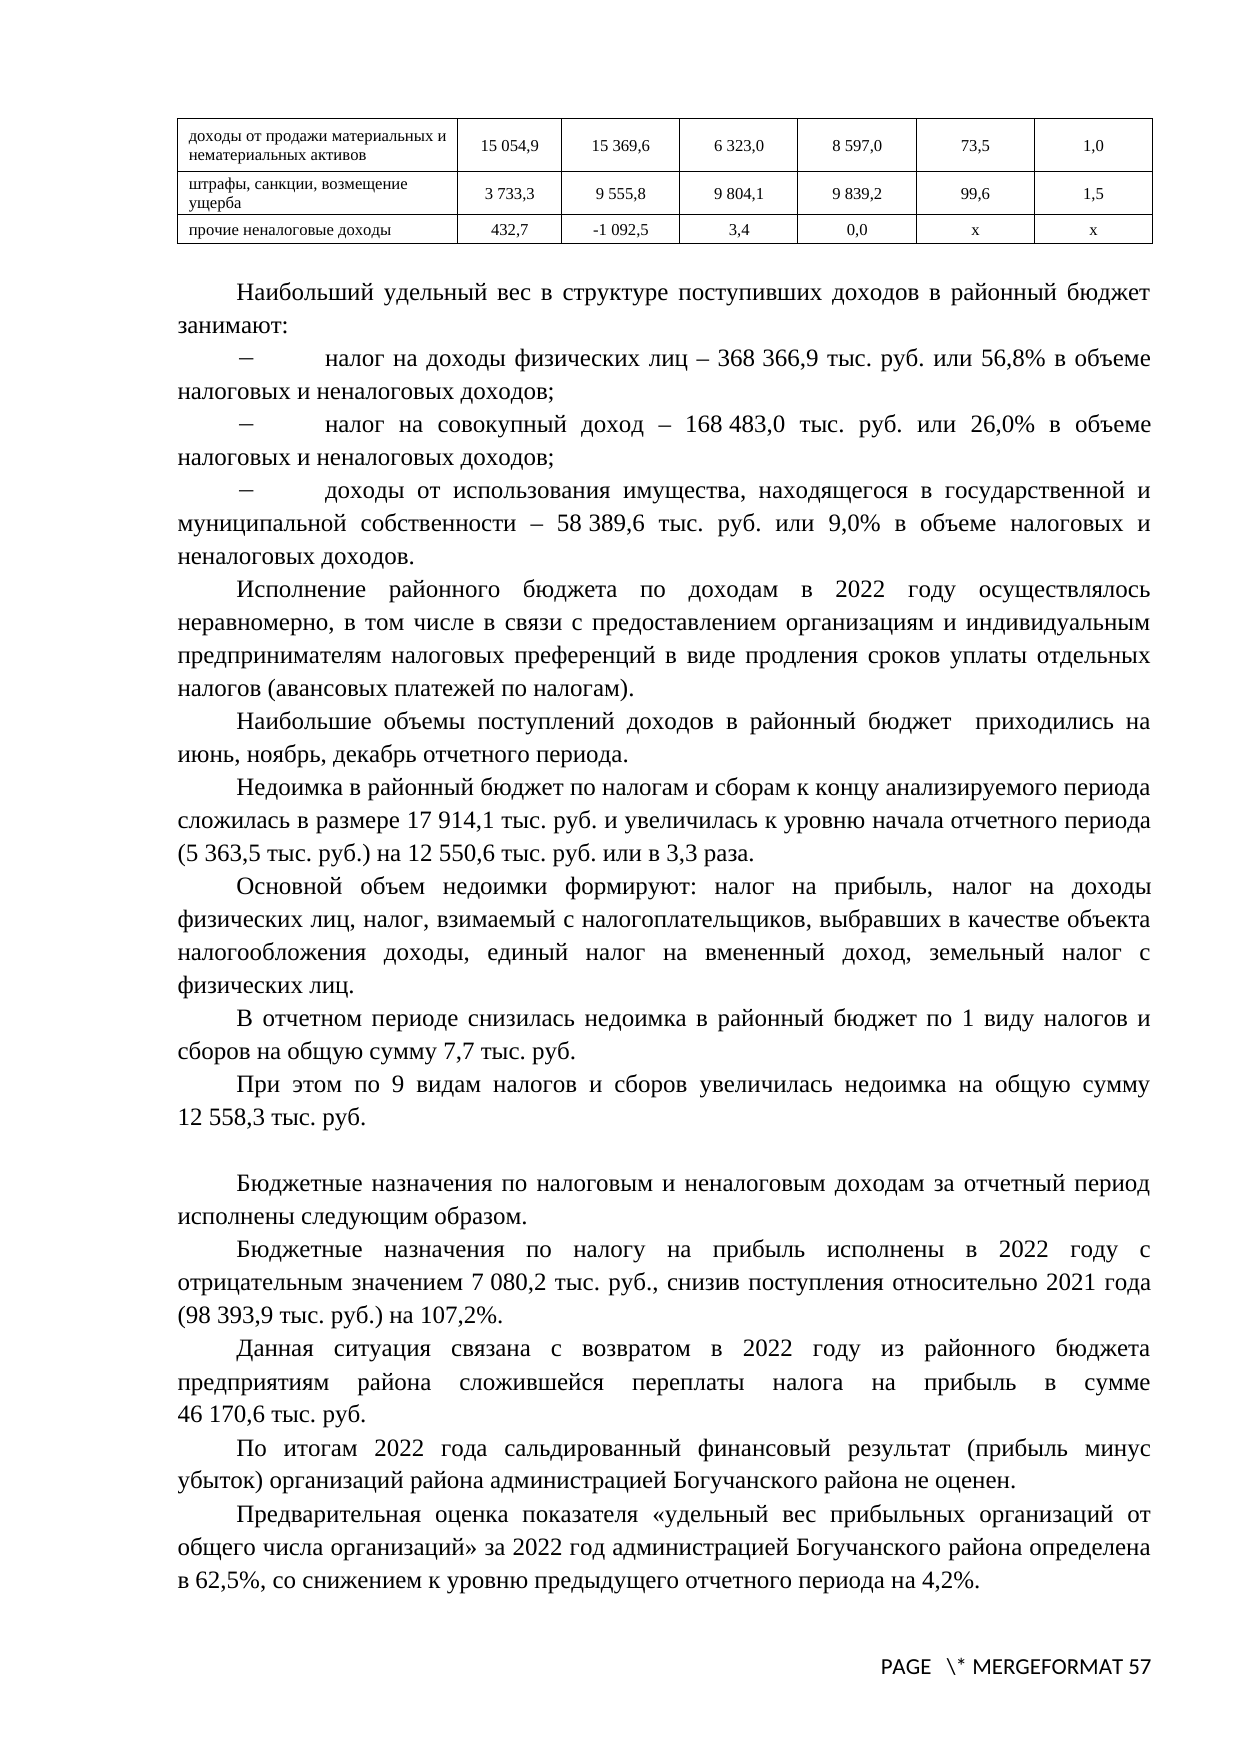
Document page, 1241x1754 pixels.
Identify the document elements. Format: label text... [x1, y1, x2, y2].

table_cell 73,5 [917, 119, 1034, 171]
table_cell 1,0 [1035, 119, 1152, 171]
table_cell 1,5 [1035, 172, 1152, 214]
table_cell штрафы, санкции, возмещение ущерба [178, 172, 457, 214]
list налог на совокупный доход – 168 483,0 тыс. руб. или 26,0% в объеме налоговых и неналоговых доходов; [177, 409, 1152, 471]
table_cell 9 839,2 [798, 172, 916, 214]
text По итогам 2022 года сальдированный финансовый результат (прибыль минус убыток) организаций района администрацией Богучанского района не оценен. [177, 1433, 1152, 1494]
table_cell 15 369,6 [562, 119, 679, 171]
table_cell х [917, 215, 1034, 243]
table_cell х [1035, 215, 1152, 243]
text В отчетном периоде снизилась недоимка в районный бюджет по 1 виду налогов и сборов на общую сумму 7,7 тыс. руб. [177, 1003, 1152, 1065]
text Данная ситуация связана с возвратом в 2022 году из районного бюджета предприятиям района сложившейся переплаты налога на прибыль в сумме 46 170,6 тыс. руб. [177, 1333, 1152, 1428]
table_cell 15 054,9 [458, 119, 561, 171]
table_cell 99,6 [917, 172, 1034, 214]
table_cell прочие неналоговые доходы [178, 215, 457, 243]
table_cell 432,7 [458, 215, 561, 243]
table_cell -1 092,5 [562, 215, 679, 243]
table_cell 9 804,1 [680, 172, 797, 214]
list налог на доходы физических лиц – 368 366,9 тыс. руб. или 56,8% в объеме налоговых и неналоговых доходов; [177, 343, 1152, 405]
text Бюджетные назначения по налогу на прибыль исполнены в 2022 году с отрицательным значением 7 080,2 тыс. руб., снизив поступления относительно 2021 года (98 393,9 тыс. руб.) на 107,2%. [177, 1234, 1152, 1329]
table_cell 0,0 [798, 215, 916, 243]
list Наибольшие объемы поступлений доходов в районный бюджет приходились на июнь, ноябрь, декабрь отчетного периода. [177, 706, 1152, 768]
list доходы от использования имущества, находящегося в государственной и муниципальной собственности – 58 389,6 тыс. руб. или 9,0% в объеме налоговых и неналоговых доходов. [177, 475, 1152, 570]
text Наибольший удельный вес в структуре поступивших доходов в районный бюджет занимают: [177, 277, 1152, 339]
text Основной объем недоимки формируют: налог на прибыль, налог на доходы физических лиц, налог, взимаемый с налогоплательщиков, выбравших в качестве объекта налогообложения доходы, единый налог на вмененный доход, земельный налог с физических лиц. [177, 871, 1152, 999]
text Недоимка в районный бюджет по налогам и сборам к концу анализируемого периода сложилась в размере 17 914,1 тыс. руб. и увеличилась к уровню начала отчетного периода (5 363,5 тыс. руб.) на 12 550,6 тыс. руб. или в 3,3 раза. [177, 772, 1152, 867]
text Предварительная оценка показателя «удельный вес прибыльных организаций от общего числа организаций» за 2022 год администрацией Богучанского района определена в 62,5%, со снижением к уровню предыдущего отчетного периода на 4,2%. [177, 1499, 1152, 1593]
table_cell доходы от продажи материальных и нематериальных активов [178, 119, 457, 171]
text При этом по 9 видам налогов и сборов увеличилась недоимка на общую сумму 12 558,3 тыс. руб. [177, 1069, 1152, 1131]
table_cell 8 597,0 [798, 119, 916, 171]
text Бюджетные назначения по налоговым и неналоговым доходам за отчетный период исполнены следующим образом. [177, 1168, 1152, 1230]
table_cell 3,4 [680, 215, 797, 243]
list Исполнение районного бюджета по доходам в 2022 году осуществлялось неравномерно, в том числе в связи с предоставлением организациям и индивидуальным предпринимателям налоговых преференций в виде продления сроков уплаты отдельных налогов (авансовых платежей по налогам). [177, 574, 1152, 702]
table_cell 6 323,0 [680, 119, 797, 171]
table_cell 9 555,8 [562, 172, 679, 214]
table_cell 3 733,3 [458, 172, 561, 214]
